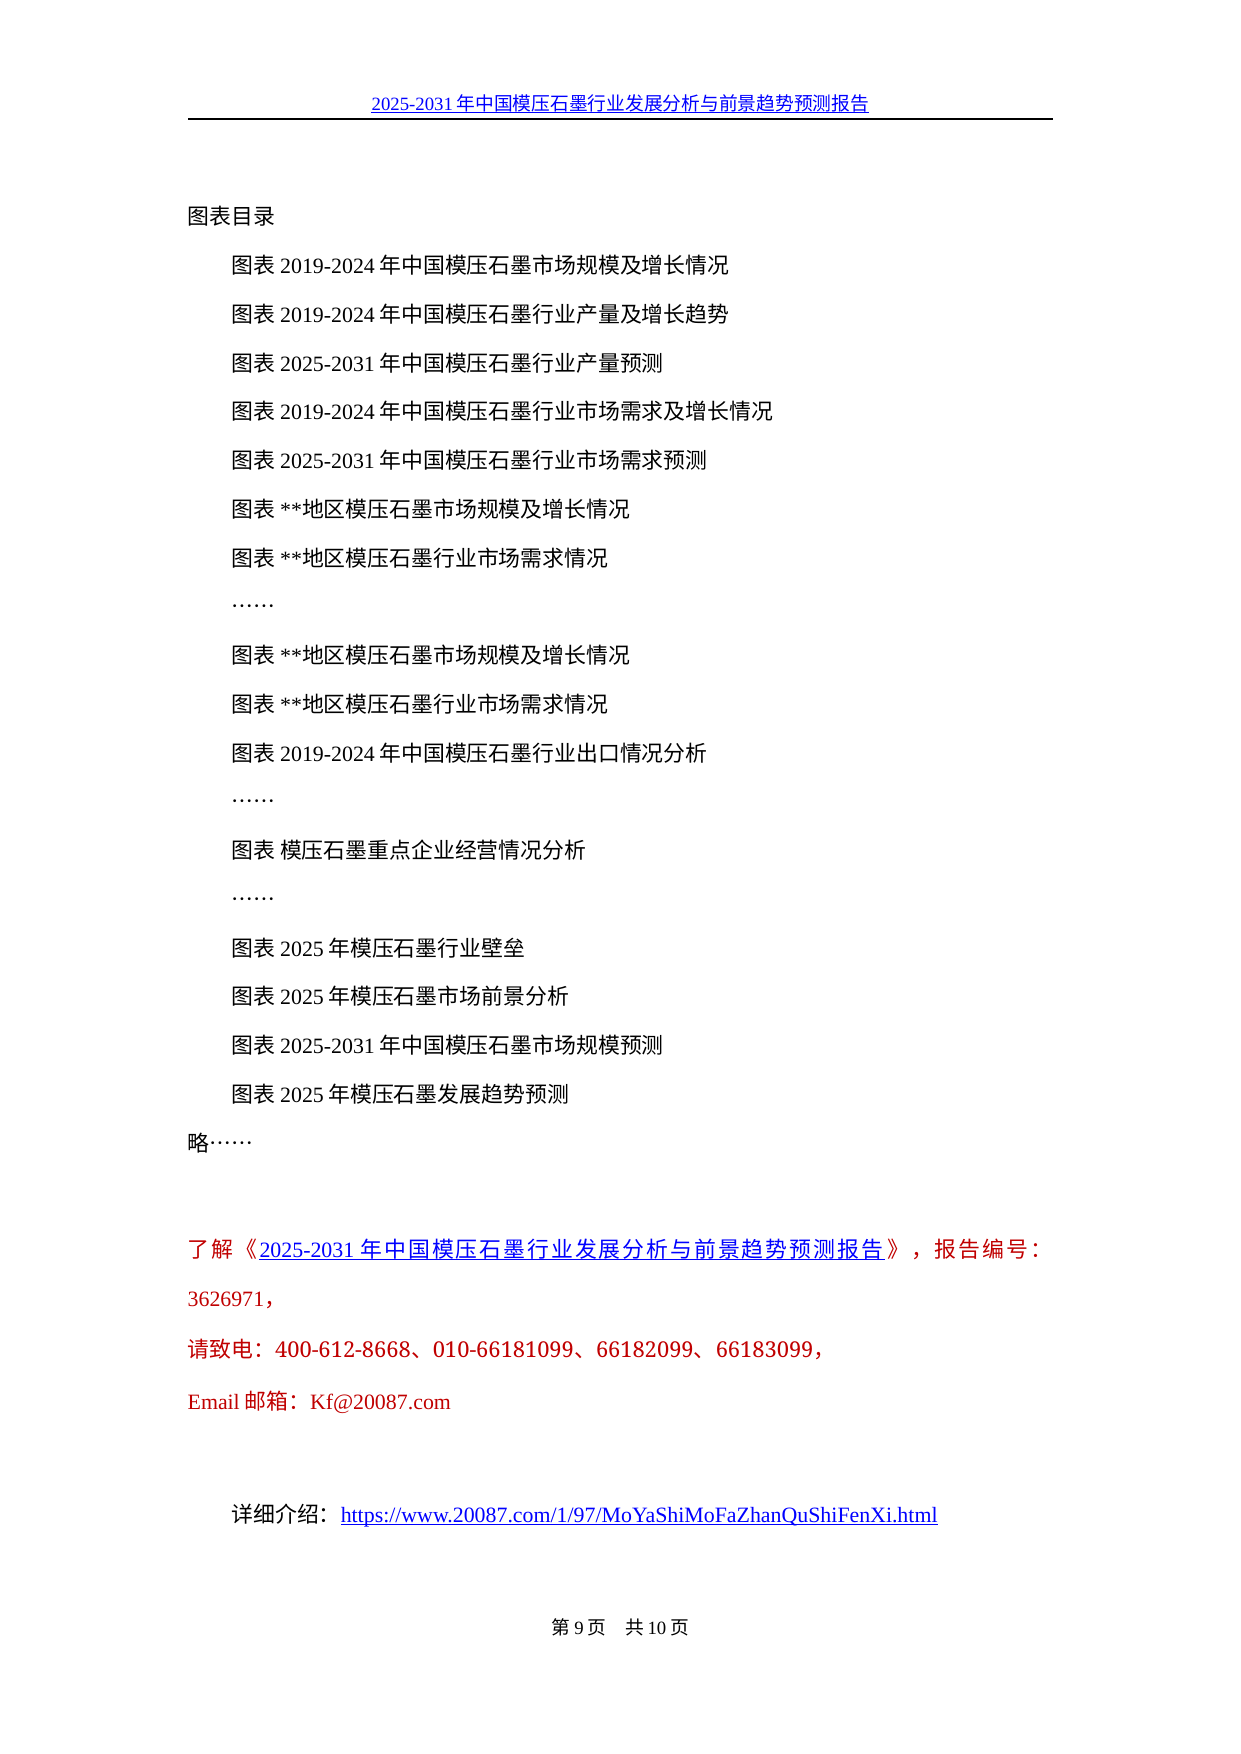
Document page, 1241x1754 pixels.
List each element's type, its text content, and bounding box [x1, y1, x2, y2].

text 详细介绍：https://www.20087.com/1/97/MoYaShiMoFaZhanQuShiFenXi.html [187, 1496, 1053, 1529]
text Email邮箱：Kf@20087.com [187, 1383, 1053, 1416]
text 了解《2025-2031年中国模压石墨行业发展分析与前景趋势预测报告》，报告编号：3626971， [187, 1232, 1053, 1313]
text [187, 150, 1053, 1158]
text 请致电：400-612-8668、010-66181099、66182099、66183099， [187, 1332, 1053, 1364]
